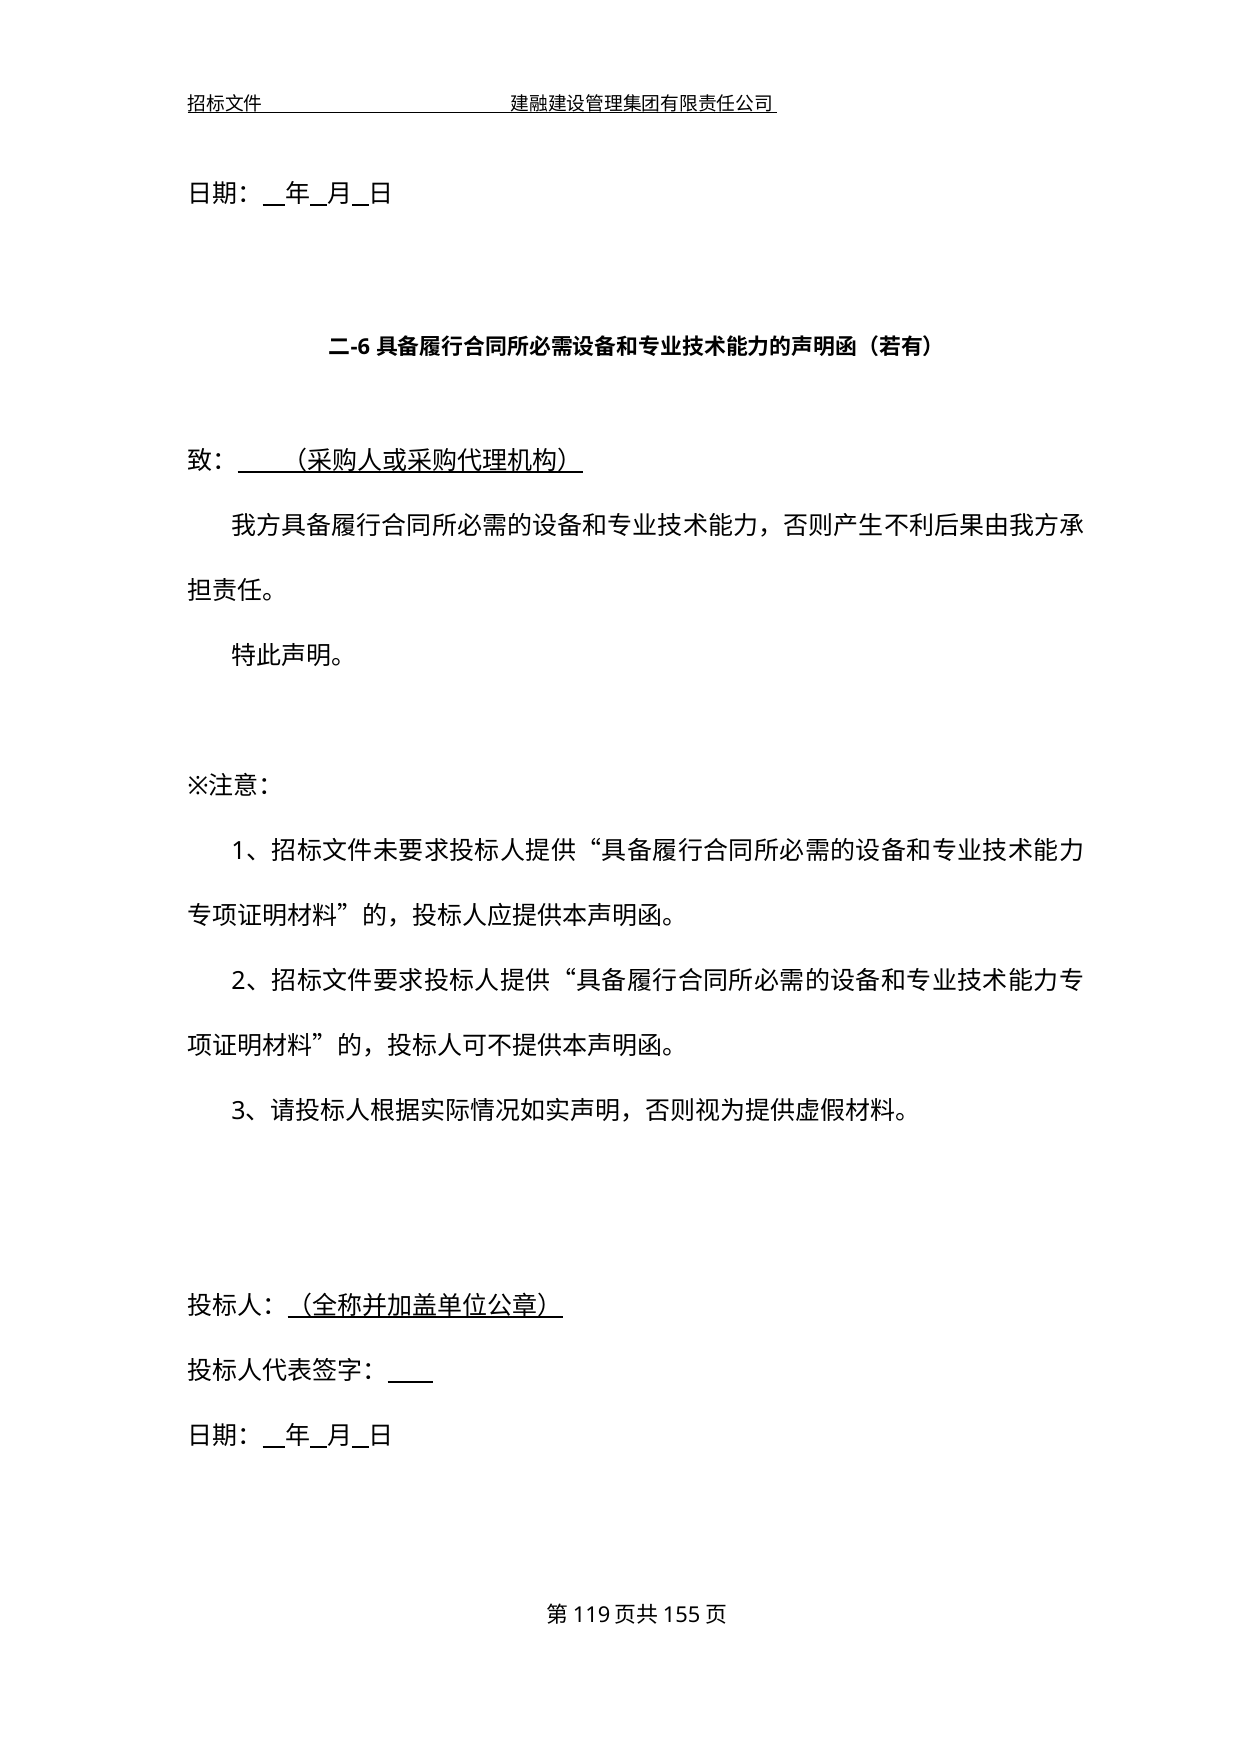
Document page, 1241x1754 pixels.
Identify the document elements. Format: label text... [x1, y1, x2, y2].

text ※注意： [187, 751, 1085, 816]
text 2、招标文件要求投标人提供“具备履行合同所必需的设备和专业技术能力专项证明材料”的，投标人可不提供本声明函。 [187, 946, 1085, 1076]
text 1、招标文件未要求投标人提供“具备履行合同所必需的设备和专业技术能力专项证明材料”的，投标人应提供本声明函。 [187, 816, 1085, 946]
text 特此声明。 [187, 621, 1085, 686]
text 致： （采购人或采购代理机构） [187, 426, 1085, 491]
text 二-6 具备履行合同所必需设备和专业技术能力的声明函（若有） [187, 328, 1085, 361]
text 3、请投标人根据实际情况如实声明，否则视为提供虚假材料。 [187, 1076, 1085, 1141]
text 投标人代表签字： [187, 1336, 1085, 1401]
text 投标人：（全称并加盖单位公章） [187, 1271, 1085, 1336]
text 我方具备履行合同所必需的设备和专业技术能力，否则产生不利后果由我方承担责任。 [187, 491, 1085, 621]
text 日期： 年 月 日 [187, 1401, 1085, 1466]
text 日期： 年 月 日 [187, 159, 1085, 224]
